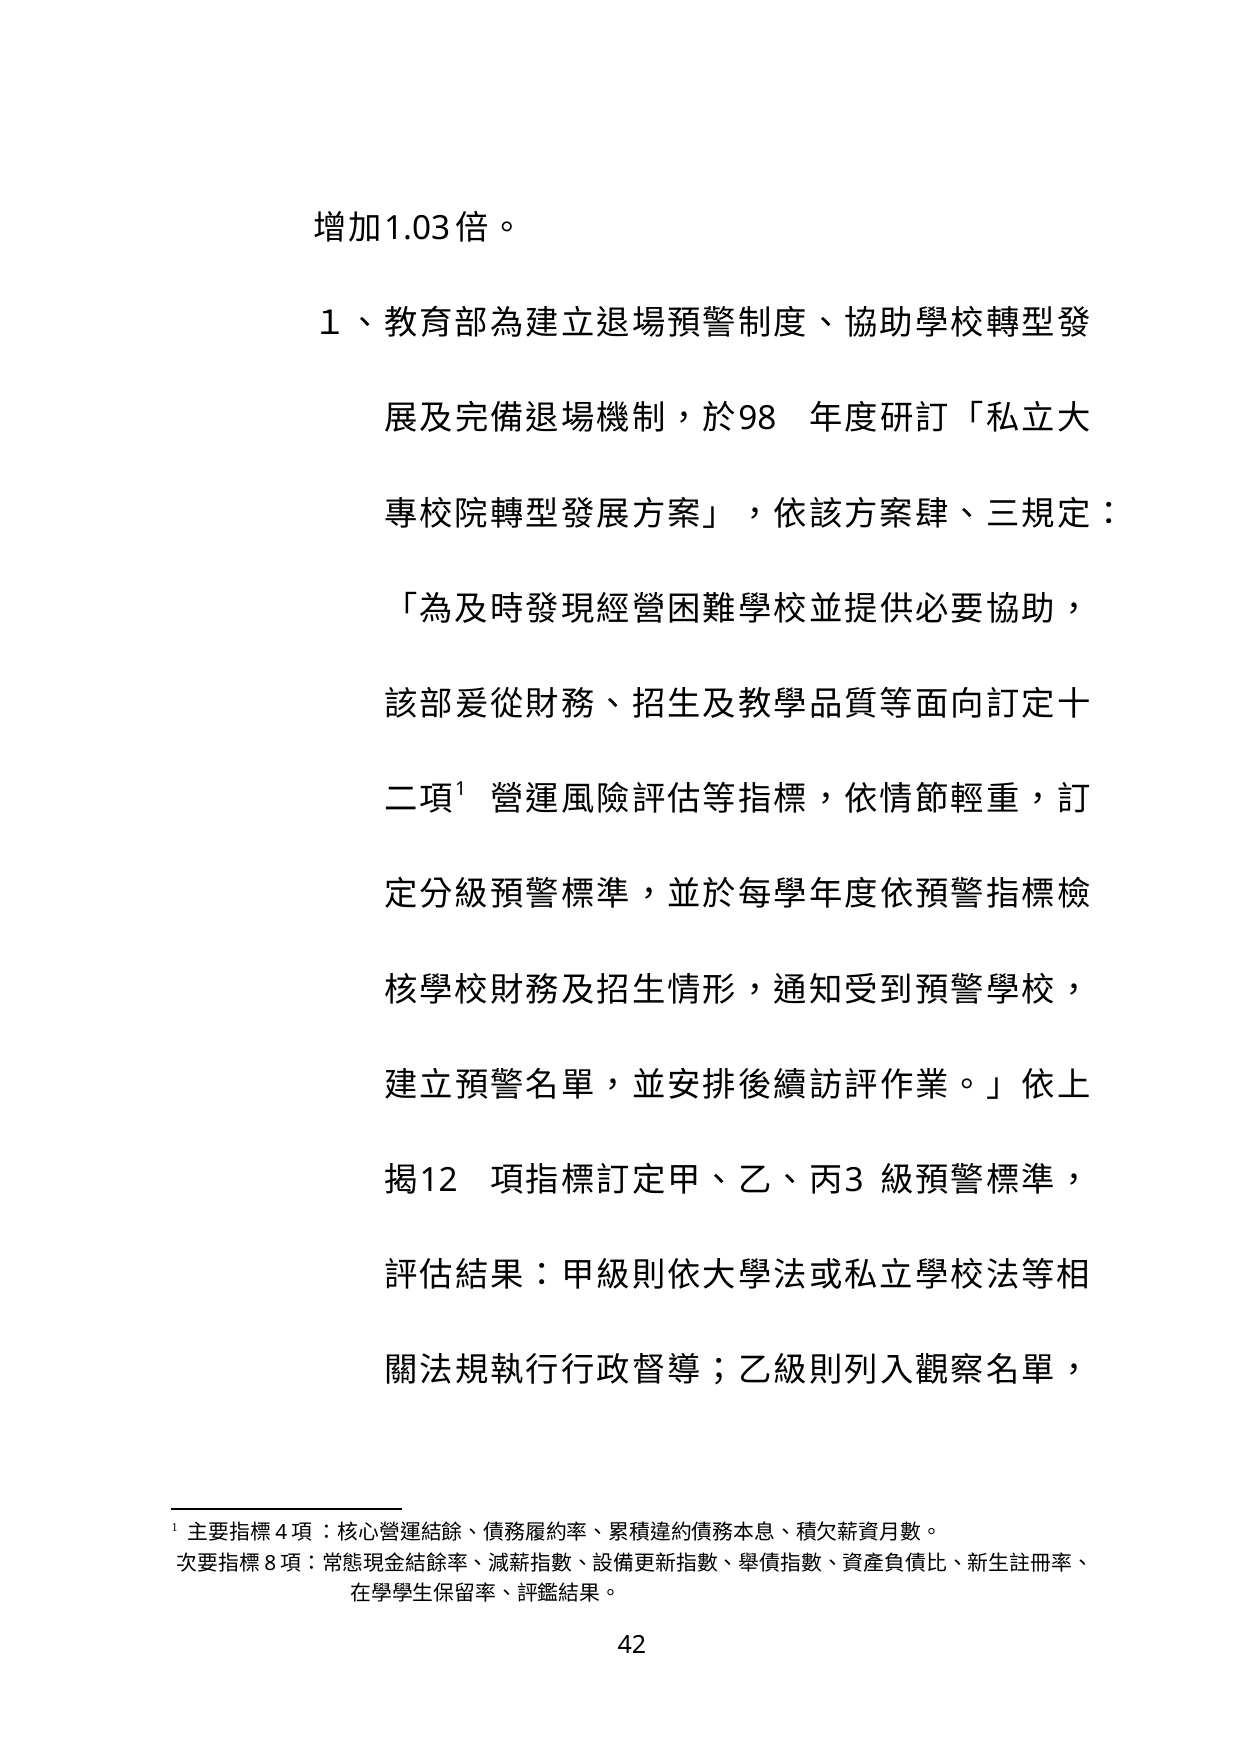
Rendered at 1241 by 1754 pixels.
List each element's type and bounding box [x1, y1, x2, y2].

subtitle [242, 177, 1092, 272]
subtitle [280, 272, 1092, 1415]
